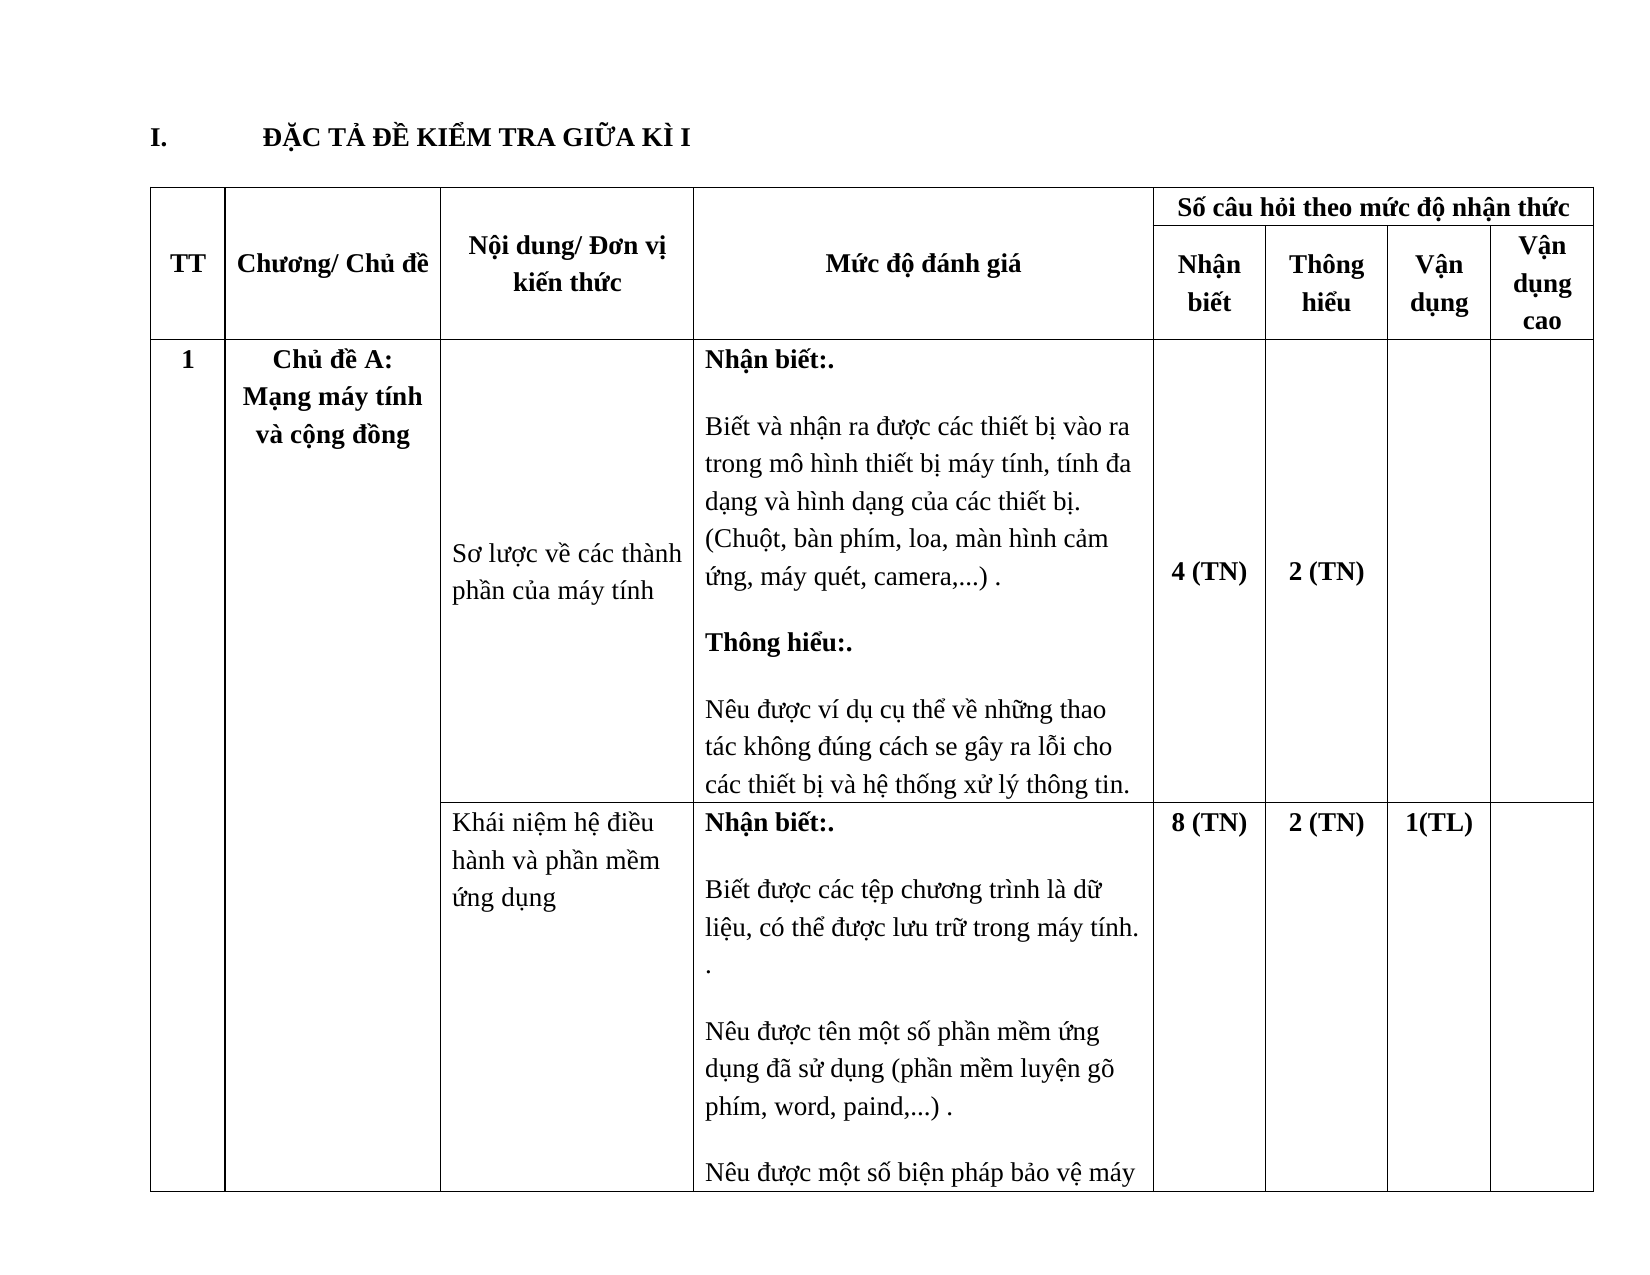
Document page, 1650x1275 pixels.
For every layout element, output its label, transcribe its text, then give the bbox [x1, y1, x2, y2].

list ĐẶC TẢ ĐỀ KIỂM TRA GIỮA KÌ I [150, 118, 1546, 156]
table_cell Sơ lược về các thành phần của máy tính [441, 340, 693, 802]
table_cell 2 (TN) [1266, 803, 1387, 1191]
table_header Nội dung/ Đơn vị kiến thức [441, 188, 693, 339]
table_header TT [151, 188, 224, 339]
table_cell [1388, 340, 1490, 802]
table_cell Vận dụng cao [1491, 226, 1593, 339]
table_cell Nhận biết:. Biết và nhận ra được các thiết bị vào ra trong mô hình thiết bị máy tính, tính đa dạng và hình dạng của các thiết bị. (Chuột, bàn phím, loa, màn hình cảm ứng, máy quét, camera,...) . Thông hiểu:. Nêu được ví dụ cụ thể về những thao tác không đúng cách se gây ra lỗi cho các thiết bị và hệ thống xử lý thông tin. [694, 340, 1153, 802]
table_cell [441, 803, 693, 1191]
table_cell Chủ đề A: Mạng máy tính và cộng đồng [226, 340, 440, 1191]
table_cell [1491, 803, 1593, 1191]
table_cell Thông hiểu [1266, 226, 1387, 339]
table_cell 8 (TN) [1154, 803, 1265, 1191]
table_cell 1 [151, 340, 224, 1191]
table_header Chương/ Chủ đề [226, 188, 440, 339]
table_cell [694, 803, 1153, 1191]
table_cell Vận dụng [1388, 226, 1490, 339]
table_header Số câu hỏi theo mức độ nhận thức [1154, 188, 1593, 225]
table_cell [1491, 340, 1593, 802]
table_cell 1(TL) [1388, 803, 1490, 1191]
table_cell 4 (TN) [1154, 340, 1265, 802]
table_cell 2 (TN) [1266, 340, 1387, 802]
table_header Mức độ đánh giá [694, 188, 1153, 339]
table_cell Nhận biết [1154, 226, 1265, 339]
